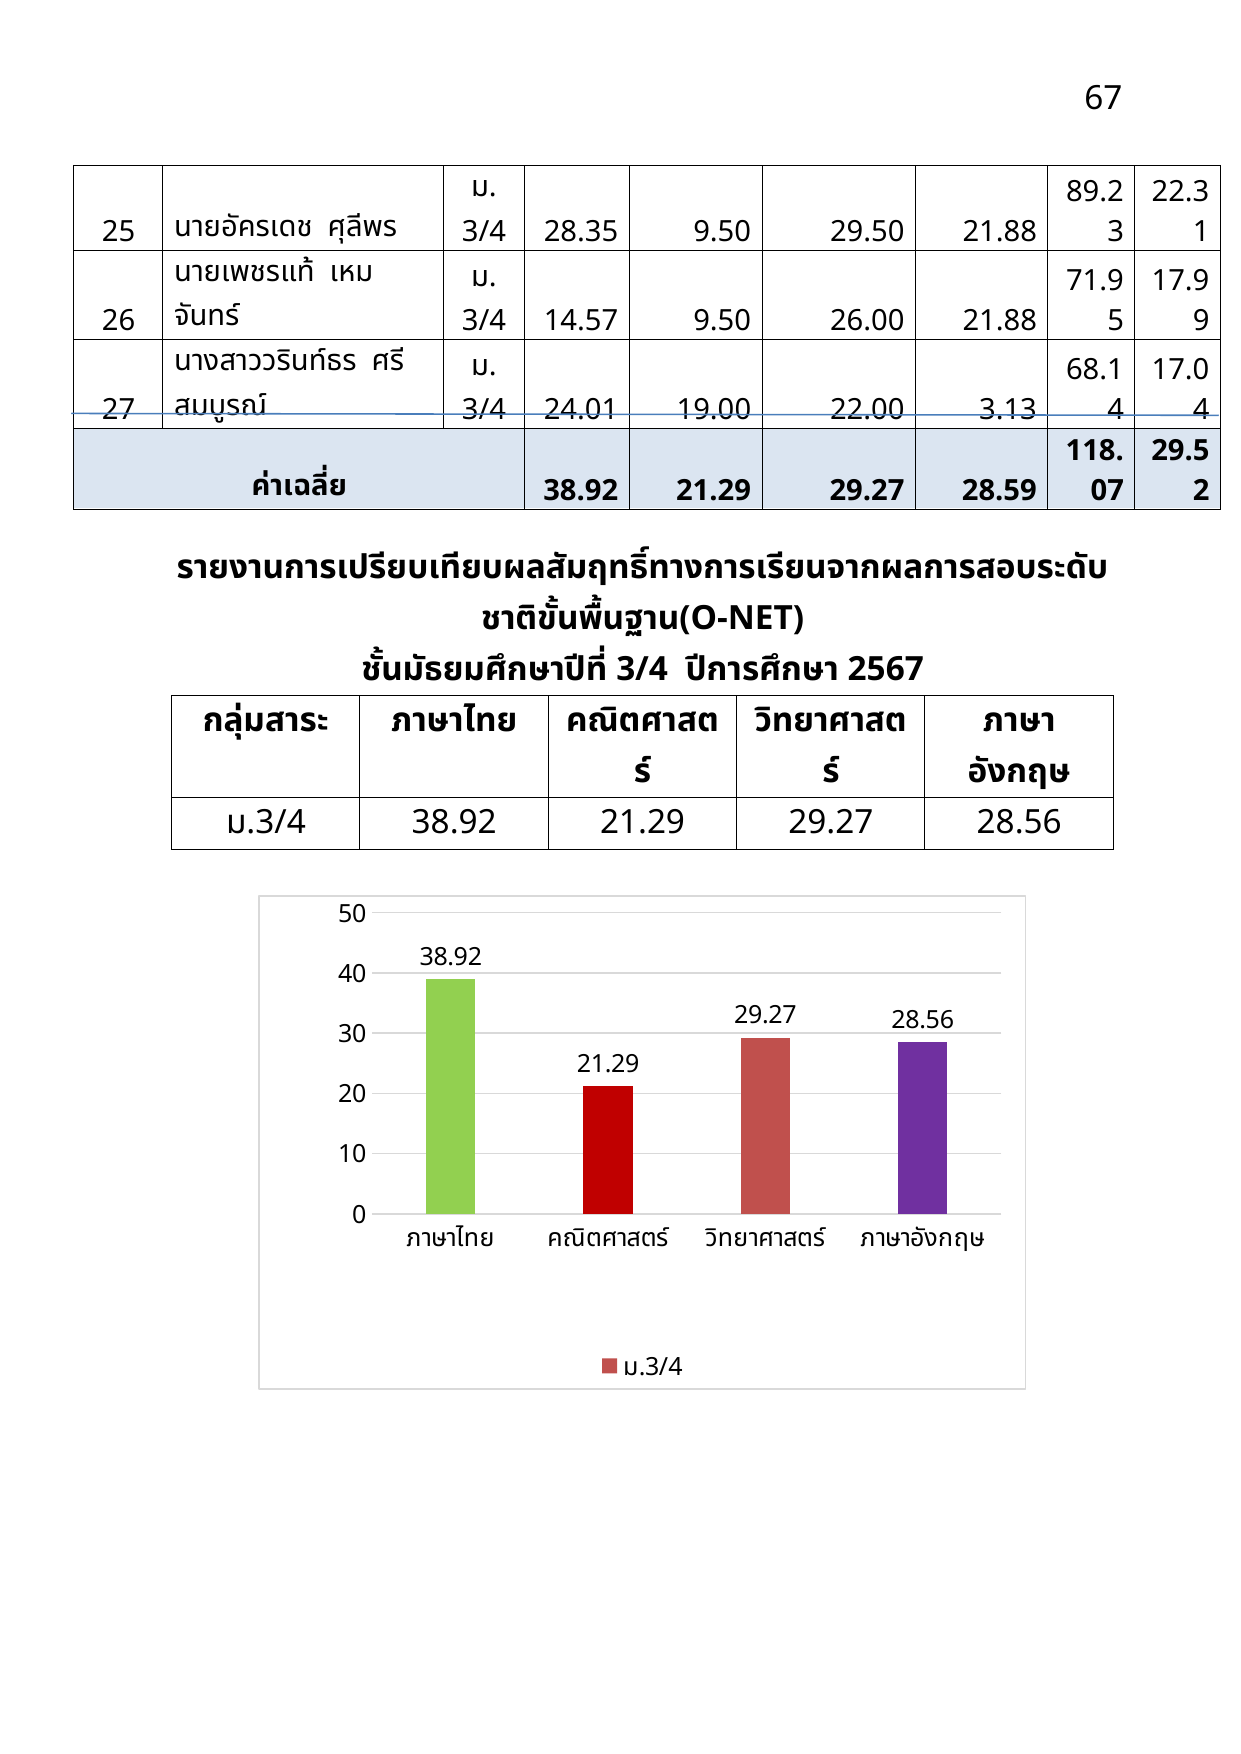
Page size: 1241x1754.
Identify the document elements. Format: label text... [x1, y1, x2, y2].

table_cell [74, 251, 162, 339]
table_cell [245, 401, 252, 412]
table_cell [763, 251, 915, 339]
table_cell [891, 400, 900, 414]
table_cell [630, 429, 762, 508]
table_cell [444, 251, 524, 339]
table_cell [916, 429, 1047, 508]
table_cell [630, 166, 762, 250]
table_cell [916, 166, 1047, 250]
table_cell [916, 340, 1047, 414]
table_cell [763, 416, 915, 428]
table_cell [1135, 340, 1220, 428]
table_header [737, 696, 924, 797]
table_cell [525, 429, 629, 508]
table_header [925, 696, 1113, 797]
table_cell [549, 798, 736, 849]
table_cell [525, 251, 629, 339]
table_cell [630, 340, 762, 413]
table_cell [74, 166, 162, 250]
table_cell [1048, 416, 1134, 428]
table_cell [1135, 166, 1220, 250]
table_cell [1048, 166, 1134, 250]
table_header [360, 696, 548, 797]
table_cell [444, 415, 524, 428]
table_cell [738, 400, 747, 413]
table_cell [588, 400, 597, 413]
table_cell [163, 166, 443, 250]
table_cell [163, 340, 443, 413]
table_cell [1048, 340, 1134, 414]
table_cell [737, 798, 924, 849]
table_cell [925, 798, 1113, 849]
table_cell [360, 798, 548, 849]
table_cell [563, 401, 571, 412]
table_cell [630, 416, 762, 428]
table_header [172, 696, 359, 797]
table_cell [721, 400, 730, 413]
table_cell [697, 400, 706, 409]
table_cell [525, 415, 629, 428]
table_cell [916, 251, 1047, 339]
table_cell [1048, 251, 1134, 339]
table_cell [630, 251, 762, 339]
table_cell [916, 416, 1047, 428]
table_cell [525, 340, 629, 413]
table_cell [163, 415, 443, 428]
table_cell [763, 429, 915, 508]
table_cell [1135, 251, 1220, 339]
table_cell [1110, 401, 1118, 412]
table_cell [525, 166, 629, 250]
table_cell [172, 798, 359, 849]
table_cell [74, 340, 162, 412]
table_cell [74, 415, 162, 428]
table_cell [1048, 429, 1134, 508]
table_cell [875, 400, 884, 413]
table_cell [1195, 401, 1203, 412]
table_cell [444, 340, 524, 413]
text ชั้นมัธยมศึกษาปีที่ 3/4 ปีการศึกษา 2567 [162, 644, 1122, 695]
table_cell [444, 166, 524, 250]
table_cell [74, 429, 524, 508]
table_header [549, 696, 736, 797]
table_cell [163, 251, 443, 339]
text รายงานการเปรียบเทียบผลสัมฤทธิ์ทางการเรียนจากผลการสอบระดับชาติขั้นพื้นฐาน(O-NET) [162, 543, 1122, 644]
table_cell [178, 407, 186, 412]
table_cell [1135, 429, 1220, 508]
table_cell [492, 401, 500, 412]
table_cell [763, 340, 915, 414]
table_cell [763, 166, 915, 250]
